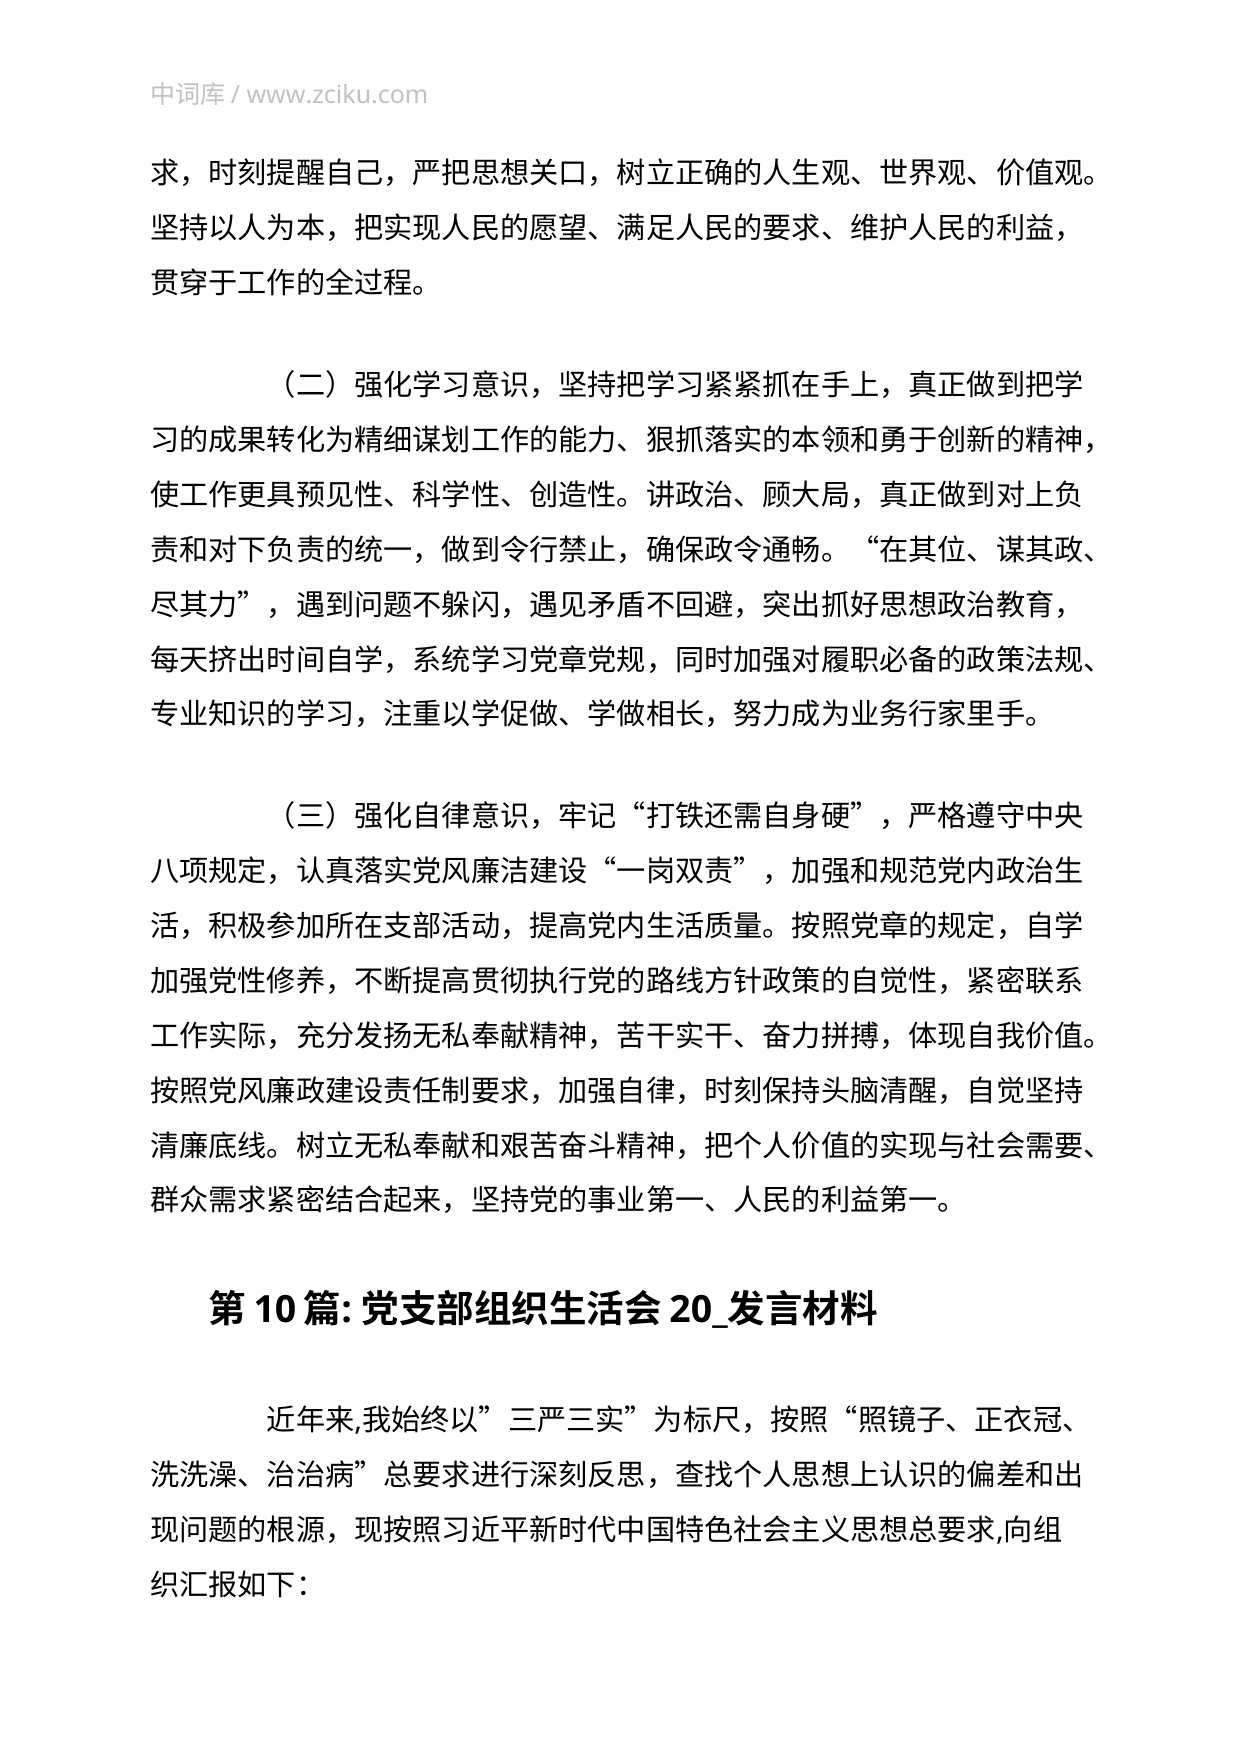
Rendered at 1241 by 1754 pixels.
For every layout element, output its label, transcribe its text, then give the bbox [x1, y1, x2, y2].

text （三）强化自律意识，牢记“打铁还需自身硬”，严格遵守中央八项规定，认真落实党风廉洁建设“一岗双责”，加强和规范党内政治生活，积极参加所在支部活动，提高党内生活质量。按照党章的规定，自学加强党性修养，不断提高贯彻执行党的路线方针政策的自觉性，紧密联系工作实际，充分发扬无私奉献精神，苦干实干、奋力拼搏，体现自我价值。按照党风廉政建设责任制要求，加强自律，时刻保持头脑清醒，自觉坚持清廉底线。树立无私奉献和艰苦奋斗精神，把个人价值的实现与社会需要、群众需求紧密结合起来，坚持党的事业第一、人民的利益第一。 [150, 793, 1090, 1219]
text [150, 150, 1090, 302]
text 近年来,我始终以”三严三实”为标尺，按照“照镜子、正衣冠、洗洗澡、治治病”总要求进行深刻反思，查找个人思想上认识的偏差和出现问题的根源，现按照习近平新时代中国特色社会主义思想总要求,向组织汇报如下： [150, 1396, 1090, 1603]
text （二）强化学习意识，坚持把学习紧紧抓在手上，真正做到把学习的成果转化为精细谋划工作的能力、狠抓落实的本领和勇于创新的精神，使工作更具预见性、科学性、创造性。讲政治、顾大局，真正做到对上负责和对下负责的统一，做到令行禁止，确保政令通畅。“在其位、谋其政、尽其力”，遇到问题不躲闪，遇见矛盾不回避，突出抓好思想政治教育，每天挤出时间自学，系统学习党章党规，同时加强对履职必备的政策法规、专业知识的学习，注重以学促做、学做相长，努力成为业务行家里手。 [150, 362, 1090, 733]
text 第10篇: 党支部组织生活会20_发言材料 [150, 1279, 1090, 1333]
